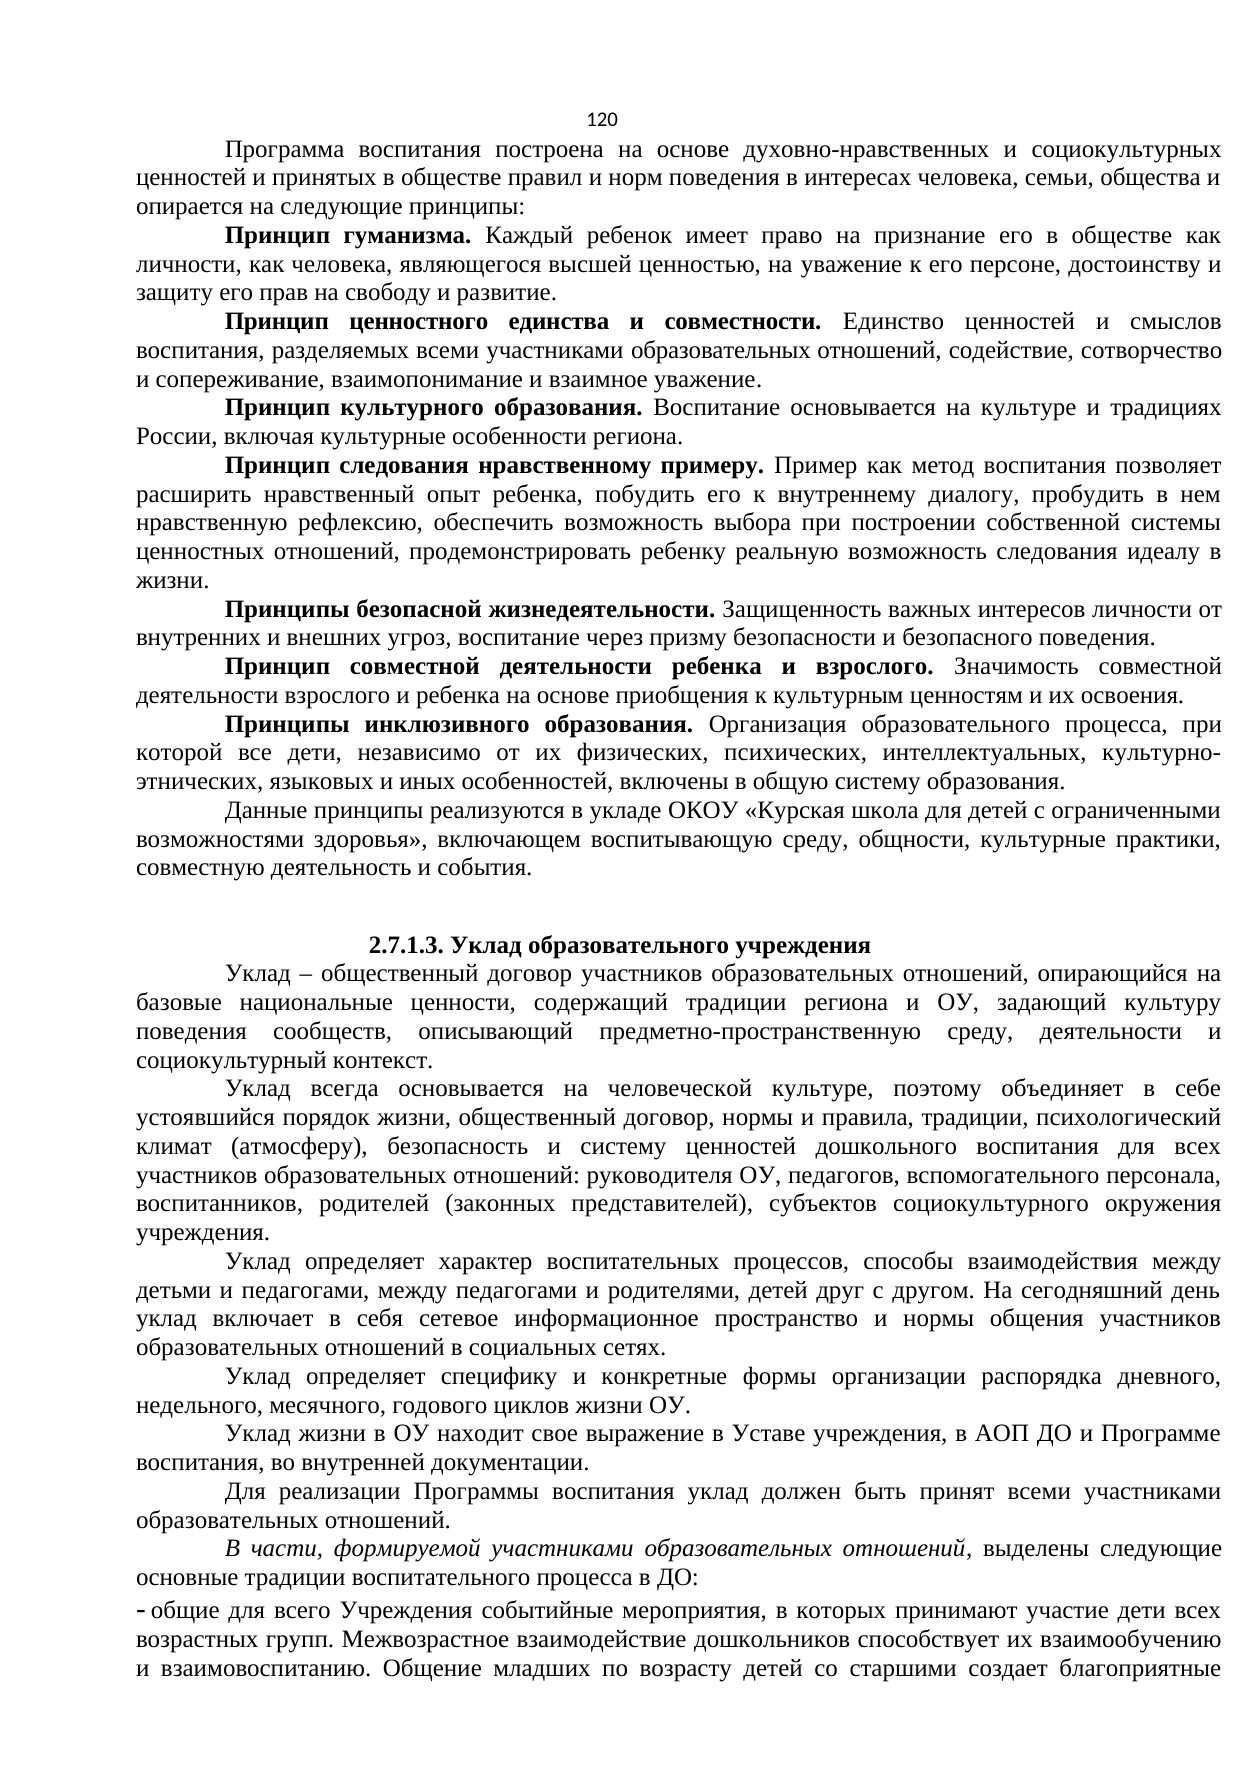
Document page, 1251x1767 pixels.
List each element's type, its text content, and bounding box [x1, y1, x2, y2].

text Принципы безопасной жизнедеятельности. Защищенность важных интересов личности от внутренних и внешних угроз, воспитание через призму безопасности и безопасного поведения. [77, 594, 1163, 651]
text Уклад жизни в ОУ находит свое выражение в Уставе учреждения, в АОП ДО и Программе воспитания, во внутренней документации. [77, 1418, 1163, 1476]
text Принцип ценностного единства и совместности. Единство ценностей и смыслов воспитания, разделяемых всеми участниками образовательных отношений, содействие, сотворчество и сопереживание, взаимопонимание и взаимное уважение. [77, 306, 1163, 392]
text 2.7.1.3. Уклад образовательного учреждения [77, 915, 1163, 958]
text Принцип совместной деятельности ребенка и взрослого. Значимость совместной деятельности взрослого и ребенка на основе приобщения к культурным ценностям и их освоения. [77, 651, 1163, 709]
text Для реализации Программы воспитания уклад должен быть принят всеми участниками образовательных отношений. [77, 1476, 1163, 1533]
text Принцип культурного образования. Воспитание основывается на культуре и традициях России, включая культурные особенности региона. [77, 392, 1163, 450]
text В части, формируемой участниками образовательных отношений, выделены следующие основные традиции воспитательного процесса в ДО: [77, 1533, 1163, 1591]
text Программа воспитания построена на основе духовно-нравственных и социокультурных ценностей и принятых в обществе правил и норм поведения в интересах человека, семьи, общества и опирается на следующие принципы: [77, 134, 1163, 220]
text Принципы инклюзивного образования. Организация образовательного процесса, при которой все дети, независимо от их физических, психических, интеллектуальных, культурно-этнических, языковых и иных особенностей, включены в общую систему образования. [77, 709, 1163, 795]
text Уклад определяет характер воспитательных процессов, способы взаимодействия между детьми и педагогами, между педагогами и родителями, детей друг с другом. На сегодняшний день уклад включает в себя сетевое информационное пространство и нормы общения участников образовательных отношений в социальных сетях. [77, 1246, 1163, 1361]
text Уклад определяет специфику и конкретные формы организации распорядка дневного, недельного, месячного, годового циклов жизни ОУ. [77, 1361, 1163, 1418]
text Принцип следования нравственному примеру. Пример как метод воспитания позволяет расширить нравственный опыт ребенка, побудить его к внутреннему диалогу, пробудить в нем нравственную рефлексию, обеспечить возможность выбора при построении собственной системы ценностных отношений, продемонстрировать ребенку реальную возможность следования идеалу в жизни. [77, 450, 1163, 594]
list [77, 1591, 1163, 1682]
text Принцип гуманизма. Каждый ребенок имеет право на признание его в обществе как личности, как человека, являющегося высшей ценностью, на уважение к его персоне, достоинству и защиту его прав на свободу и развитие. [77, 220, 1163, 306]
text Уклад всегда основывается на человеческой культуре, поэтому объединяет в себе устоявшийся порядок жизни, общественный договор, нормы и правила, традиции, психологический климат (атмосферу), безопасность и систему ценностей дошкольного воспитания для всех участников образовательных отношений: руководителя ОУ, педагогов, вспомогательного персонала, воспитанников, родителей (законных представителей), субъектов социокультурного окружения учреждения. [77, 1073, 1163, 1246]
text Уклад – общественный договор участников образовательных отношений, опирающийся на базовые национальные ценности, содержащий традиции региона и ОУ, задающий культуру поведения сообществ, описывающий предметно-пространственную среду, деятельности и социокультурный контекст. [77, 958, 1163, 1073]
text Данные принципы реализуются в укладе ОКОУ «Курская школа для детей с ограниченными возможностями здоровья», включающем воспитывающую среду, общности, культурные практики, совместную деятельность и события. [77, 795, 1163, 881]
